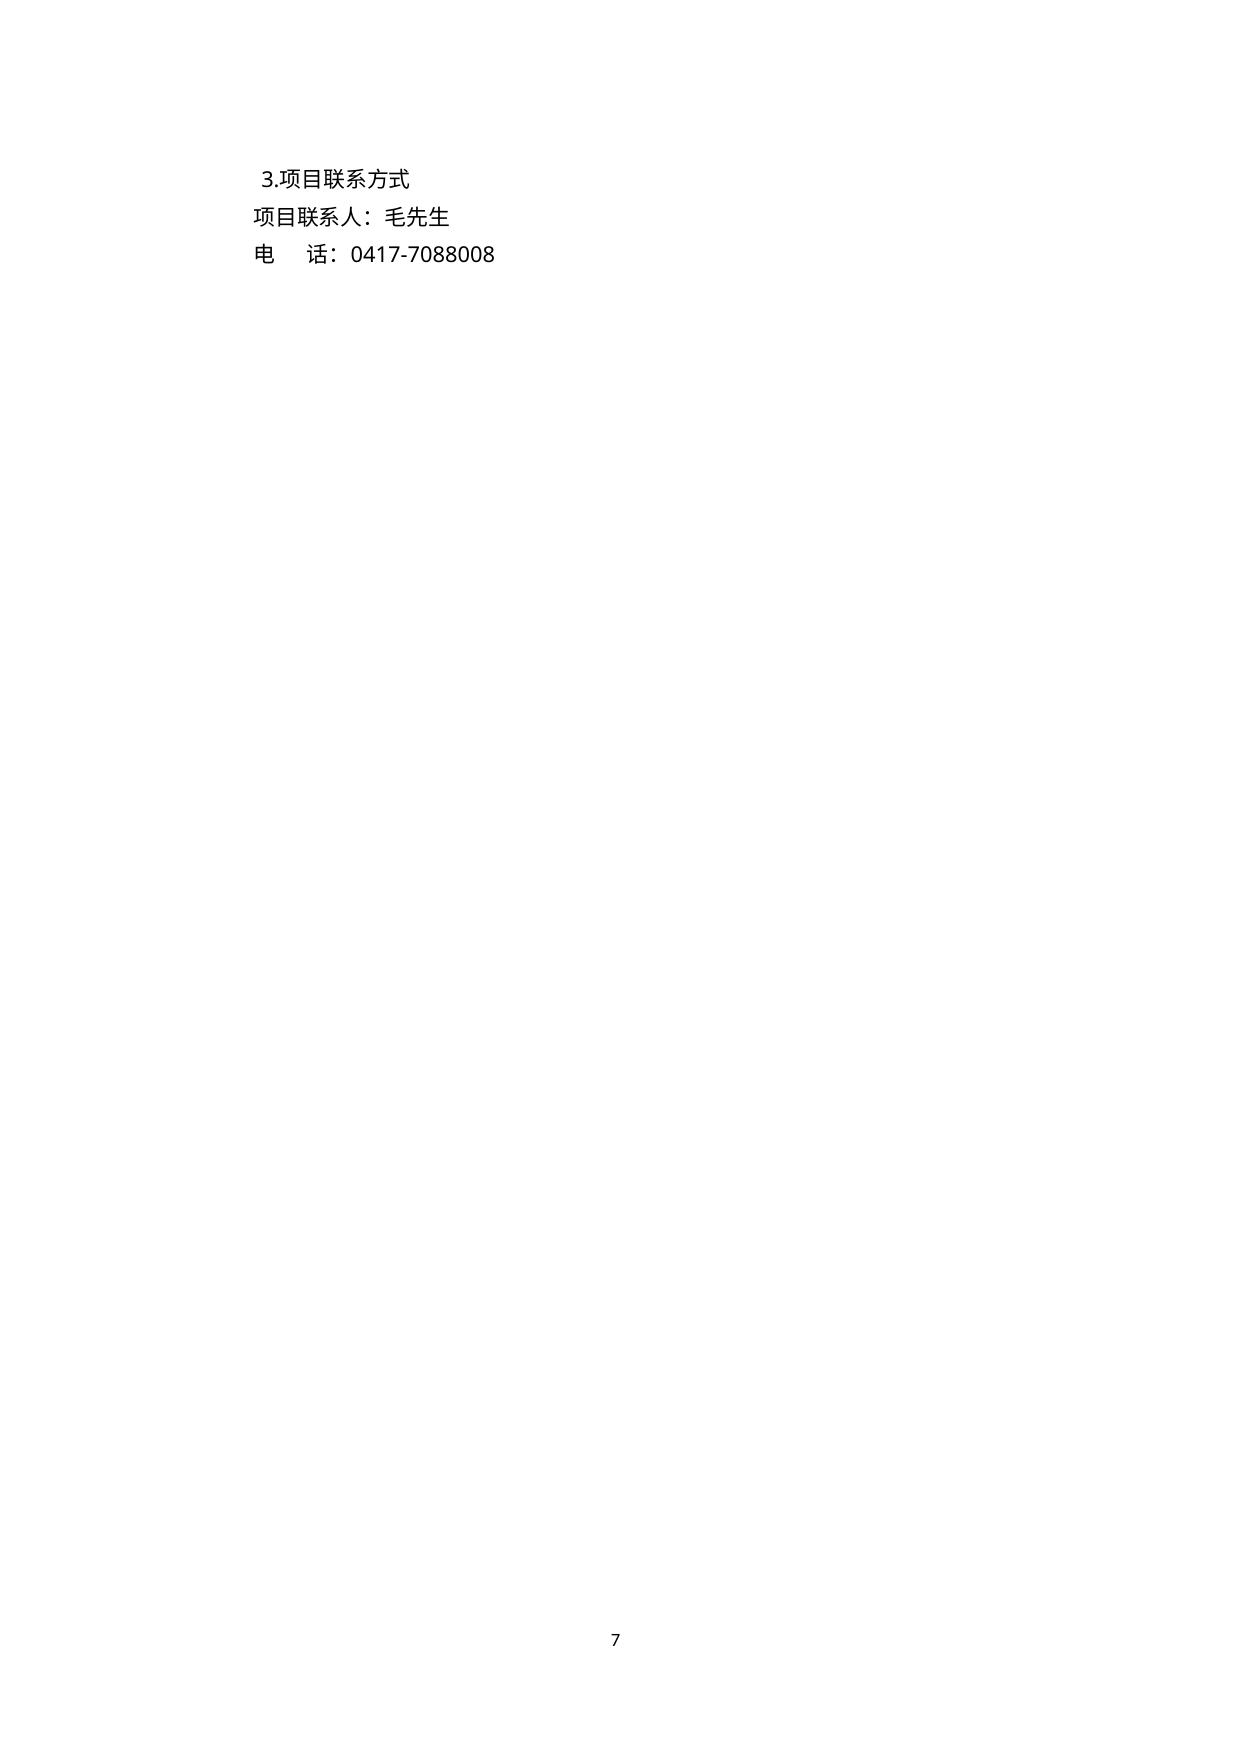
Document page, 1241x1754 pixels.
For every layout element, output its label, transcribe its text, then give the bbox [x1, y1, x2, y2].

text 3.项目联系方式 [239, 162, 1053, 194]
text 电 话： [187, 236, 1053, 269]
text 项目联系人： [187, 199, 1053, 232]
